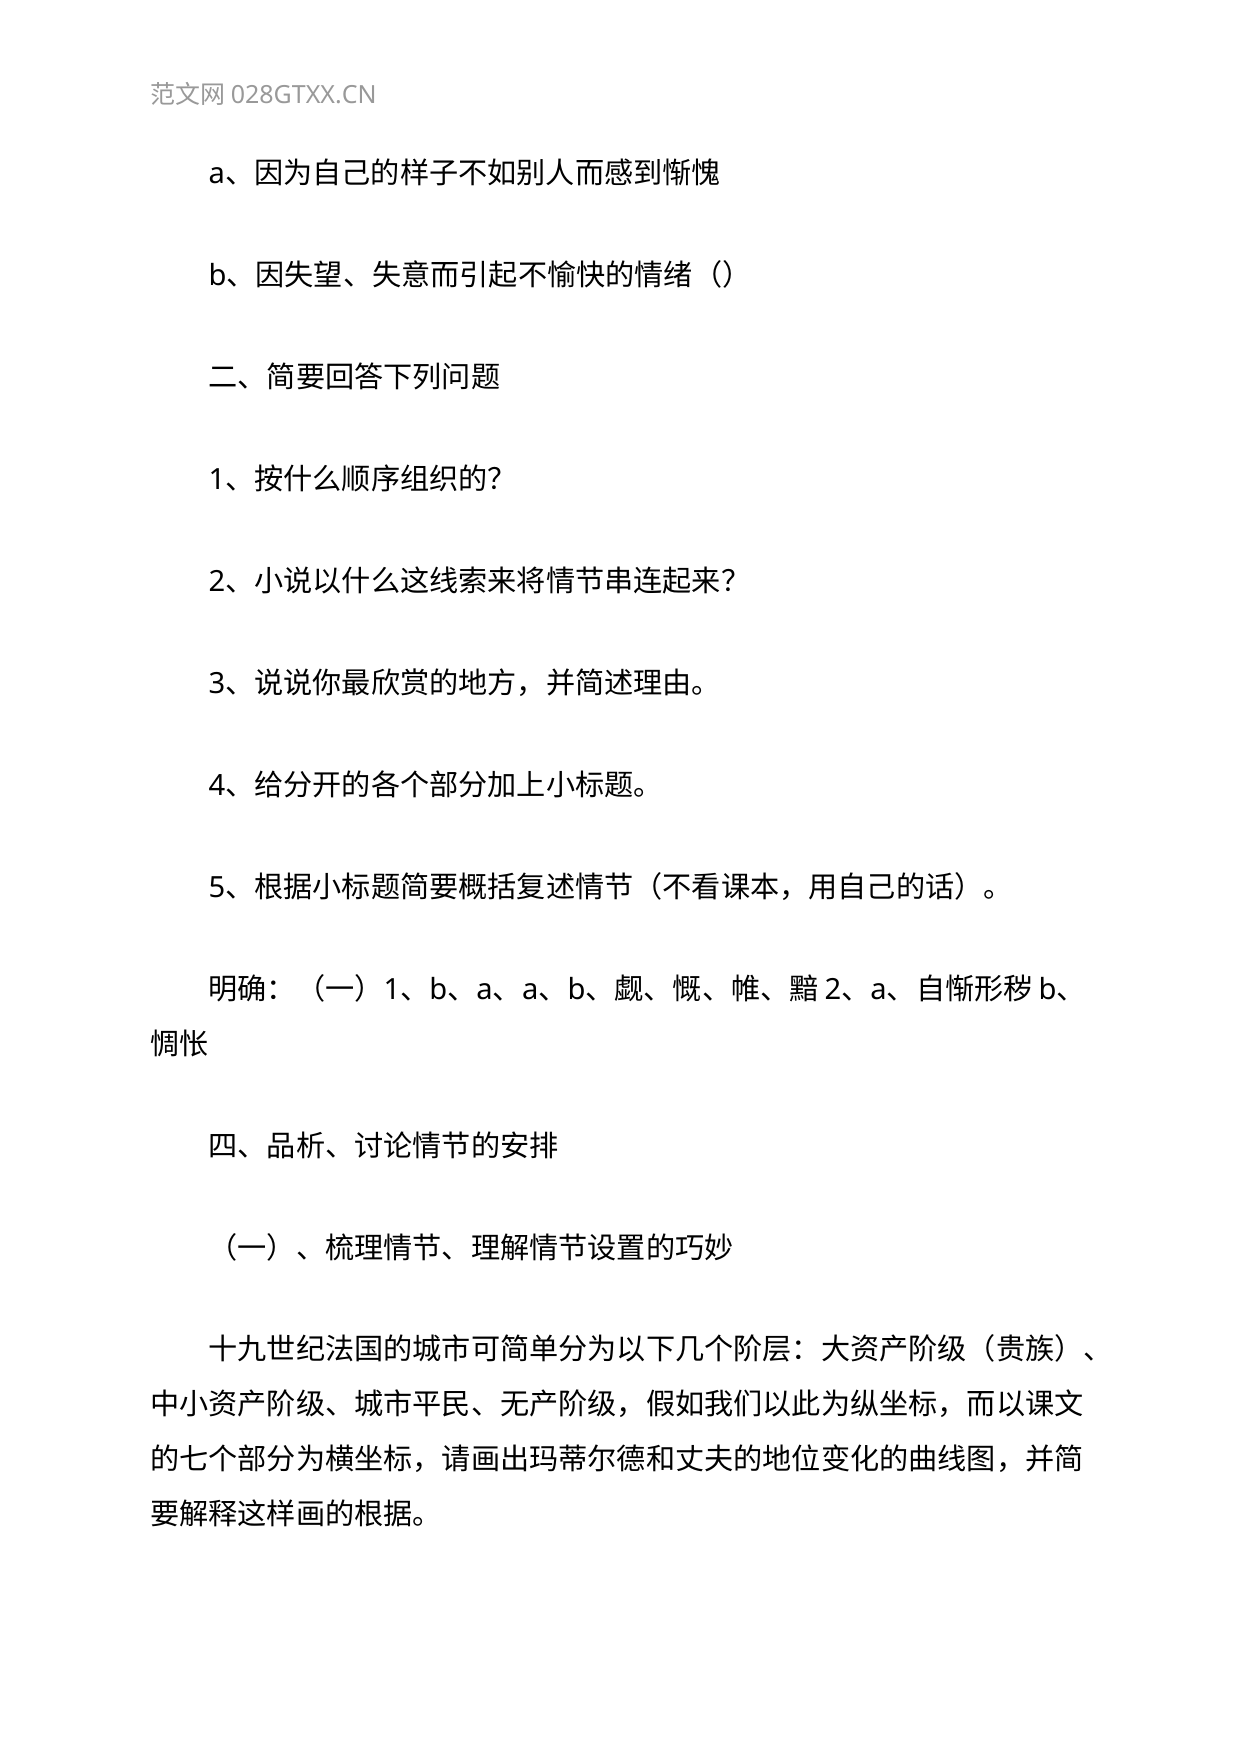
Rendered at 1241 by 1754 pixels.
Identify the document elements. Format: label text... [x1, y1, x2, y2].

text 二、简要回答下列问题 [150, 354, 1090, 396]
text 3、说说你最欣赏的地方，并简述理由。 [150, 660, 1090, 702]
text 十九世纪法国的城市可简单分为以下几个阶层：大资产阶级（贵族）、中小资产阶级、城市平民、无产阶级，假如我们以此为纵坐标，而以课文的七个部分为横坐标，请画出玛蒂尔德和丈夫的地位变化的曲线图，并简要解释这样画的根据。 [150, 1326, 1090, 1533]
text 四、品析、讨论情节的安排 [150, 1122, 1090, 1165]
text a、因为自己的样子不如别人而感到惭愧 [150, 150, 1090, 192]
text 4、给分开的各个部分加上小标题。 [150, 762, 1090, 804]
text 5、根据小标题简要概括复述情节（不看课本，用自己的话）。 [150, 864, 1090, 906]
text 2、小说以什么这线索来将情节串连起来？ [150, 558, 1090, 600]
text 1、按什么顺序组织的？ [150, 456, 1090, 498]
text 明确：（一）1、b、a、a、b、觑、慨、帷、黯2、a、自惭形秽b、惆怅 [150, 966, 1090, 1063]
text （一）、梳理情节、理解情节设置的巧妙 [150, 1224, 1090, 1266]
text b、因失望、失意而引起不愉快的情绪（） [150, 252, 1090, 294]
